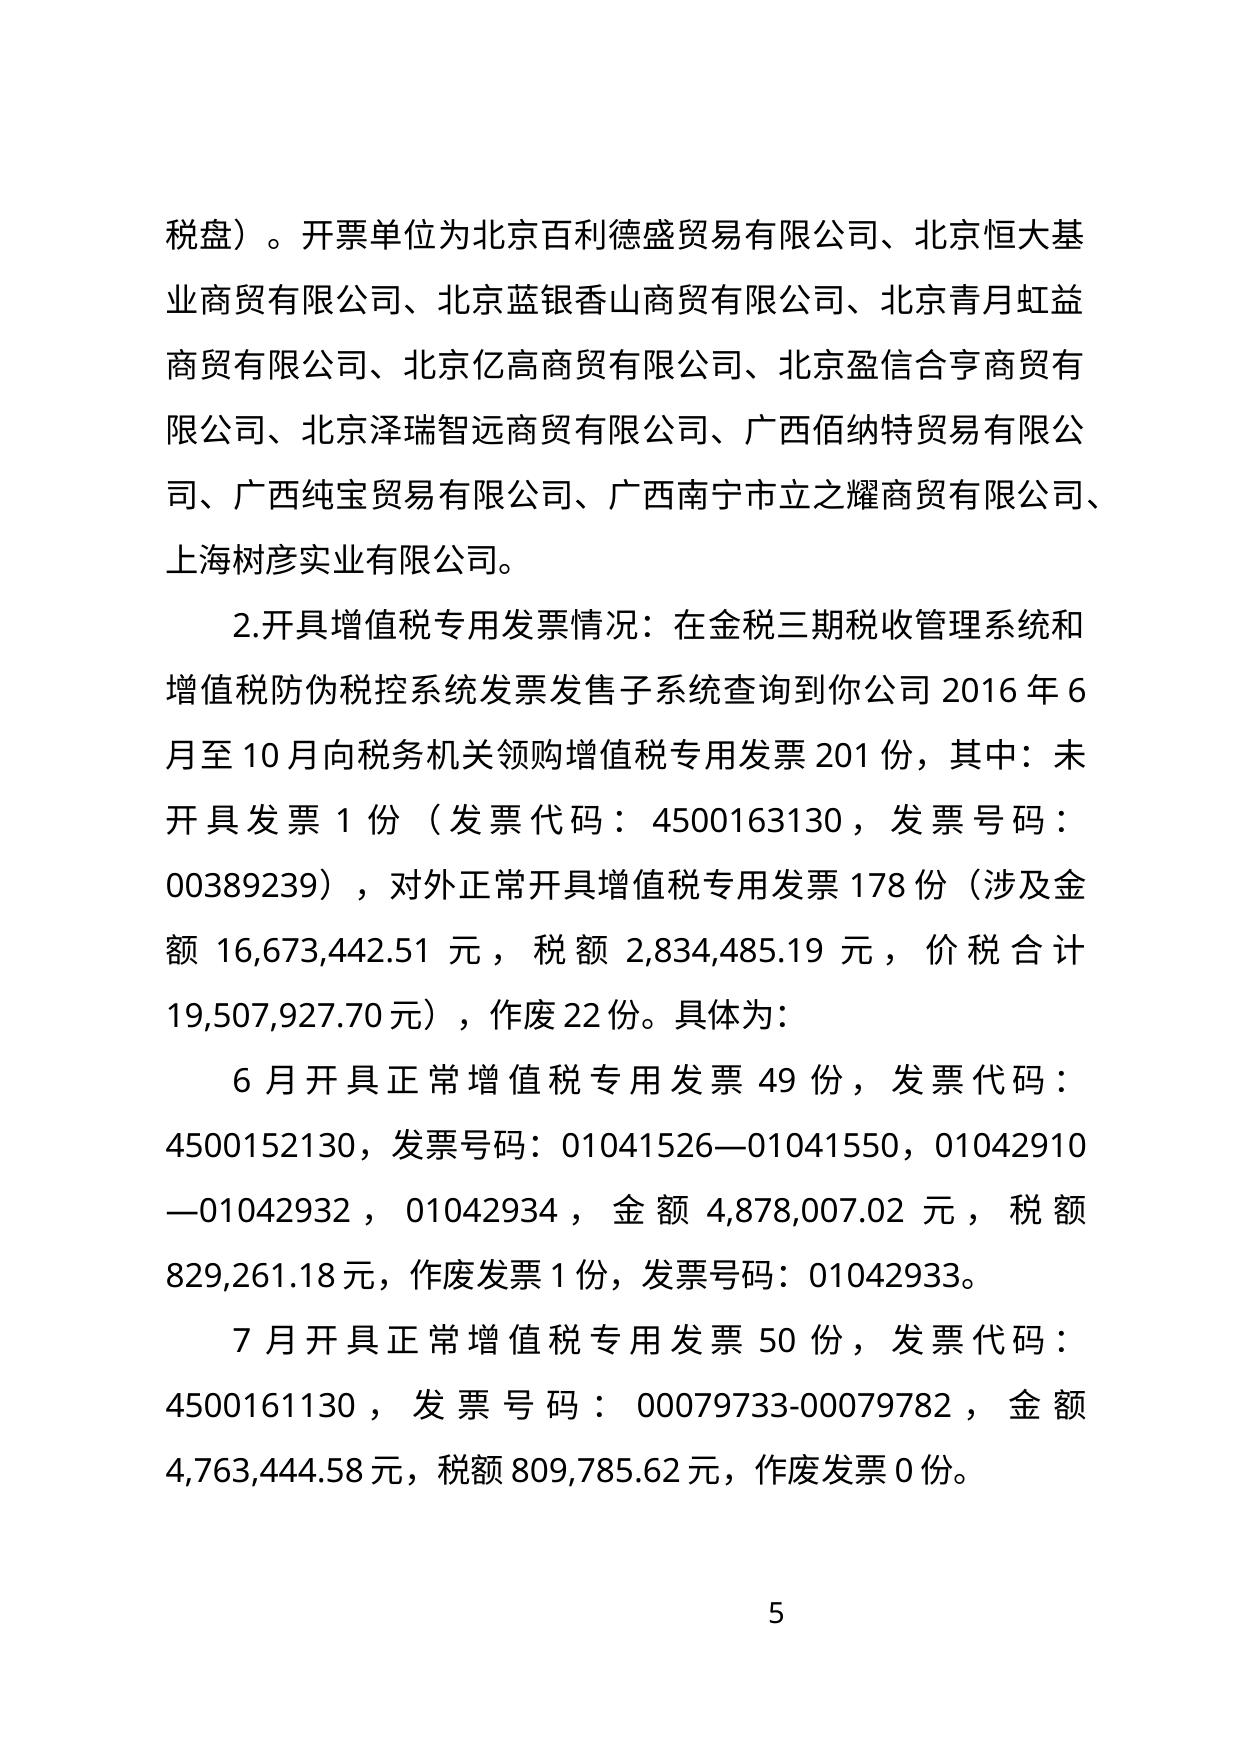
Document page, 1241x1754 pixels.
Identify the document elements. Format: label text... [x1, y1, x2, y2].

text 2.开具增值税专用发票情况：在金税三期税收管理系统和增值税防伪税控系统发票发售子系统查询到你公司2016年6月至10月向税务机关领购增值税专用发票201份，其中：未开具发票1份（发票代码：4500163130，发票号码：00389239），对外正常开具增值税专用发票178份（涉及金额16,673,442.51元，税额2,834,485.19元，价税合计19,507,927.70元），作废22份。具体为： [165, 590, 1087, 1045]
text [165, 200, 1087, 590]
text 6月开具正常增值税专用发票49份，发票代码：4500152130，发票号码：01041526—01041550，01042910—01042932，01042934，金额4,878,007.02元，税额829,261.18元，作废发票1份，发票号码：01042933。 [165, 1045, 1087, 1305]
text 7月开具正常增值税专用发票50份，发票代码：4500161130，发票号码：00079733-00079782，金额4,763,444.58元，税额809,785.62元，作废发票0份。 [165, 1305, 1087, 1500]
